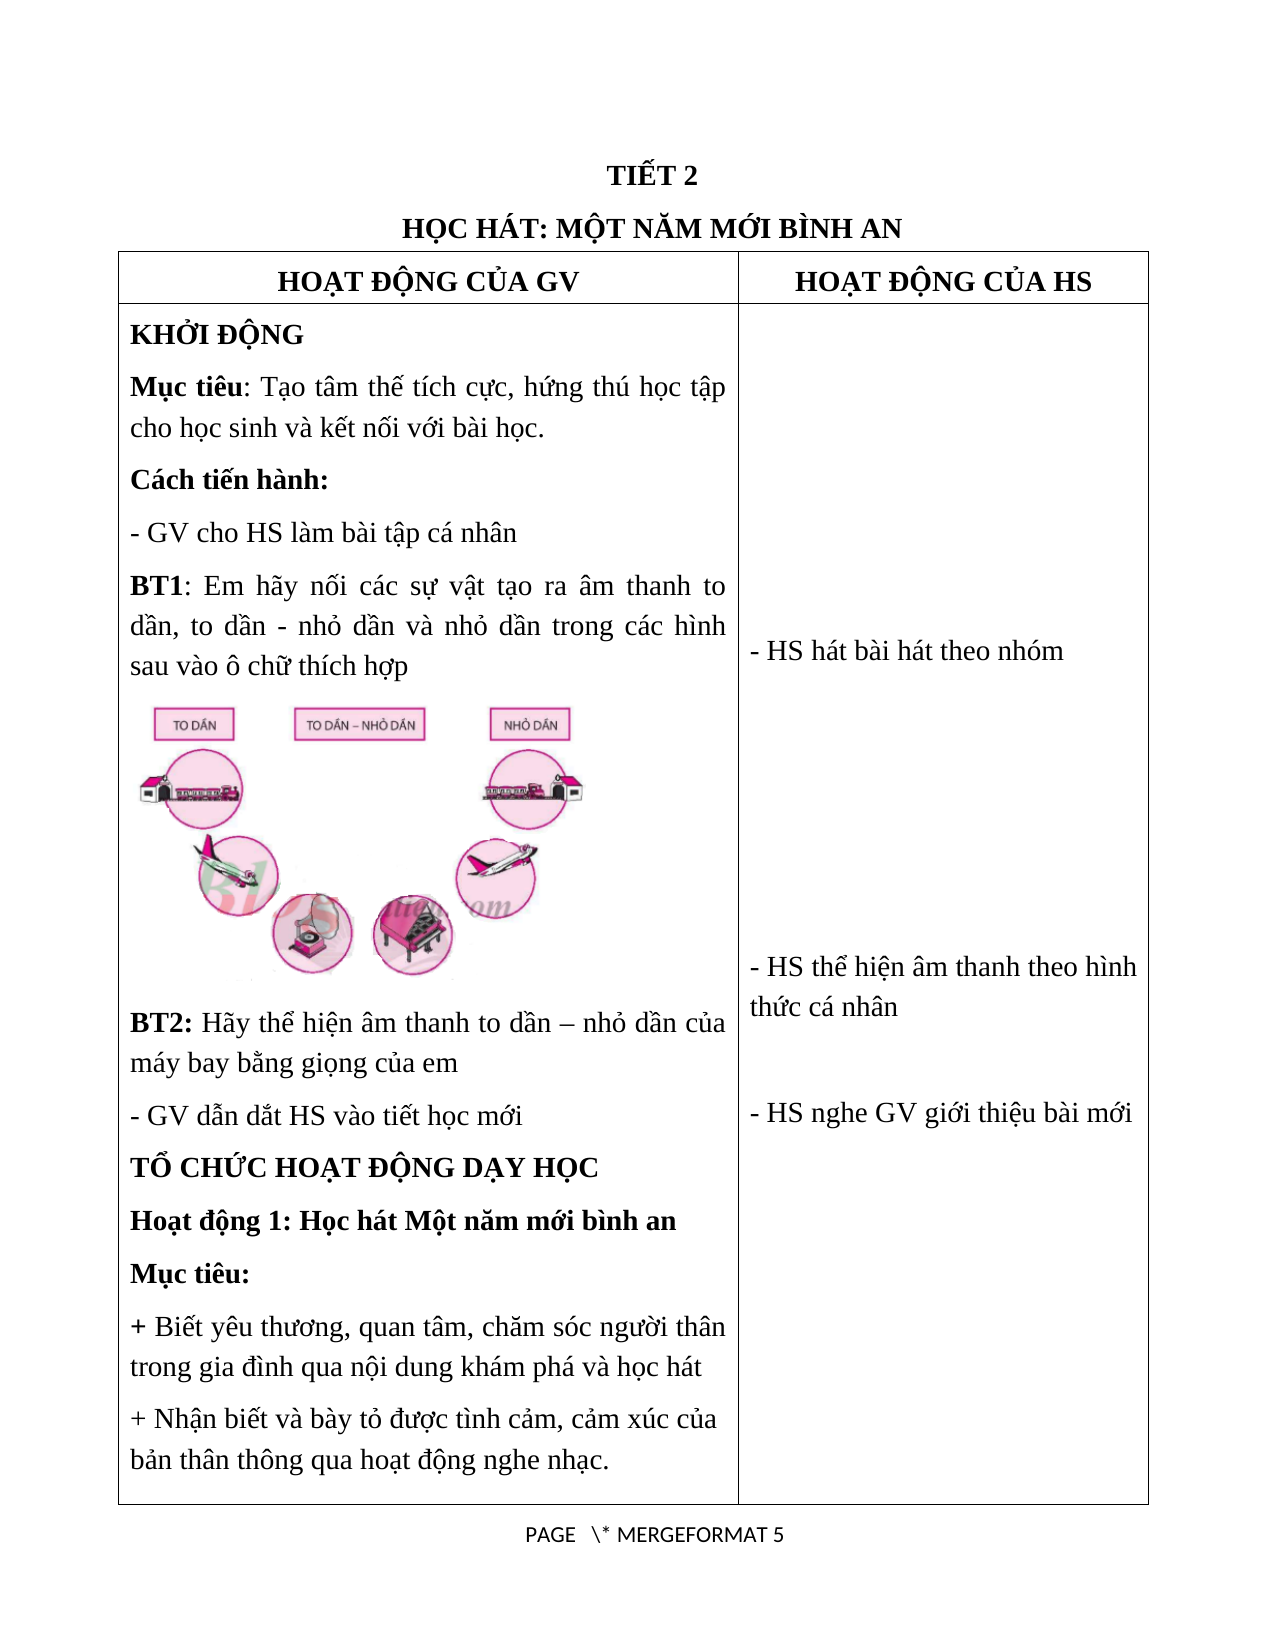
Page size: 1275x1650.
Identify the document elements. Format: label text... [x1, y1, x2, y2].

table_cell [739, 304, 1148, 1504]
subtitle HỌC HÁT: MỘT NĂM MỚI BÌNH AN [118, 211, 1186, 244]
subtitle TIẾT 2 [118, 158, 1186, 192]
table_header HOẠT ĐỘNG CỦA GV [119, 252, 738, 303]
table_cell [119, 304, 738, 1504]
picture [129, 701, 595, 986]
table_header HOẠT ĐỘNG CỦA HS [739, 252, 1148, 303]
